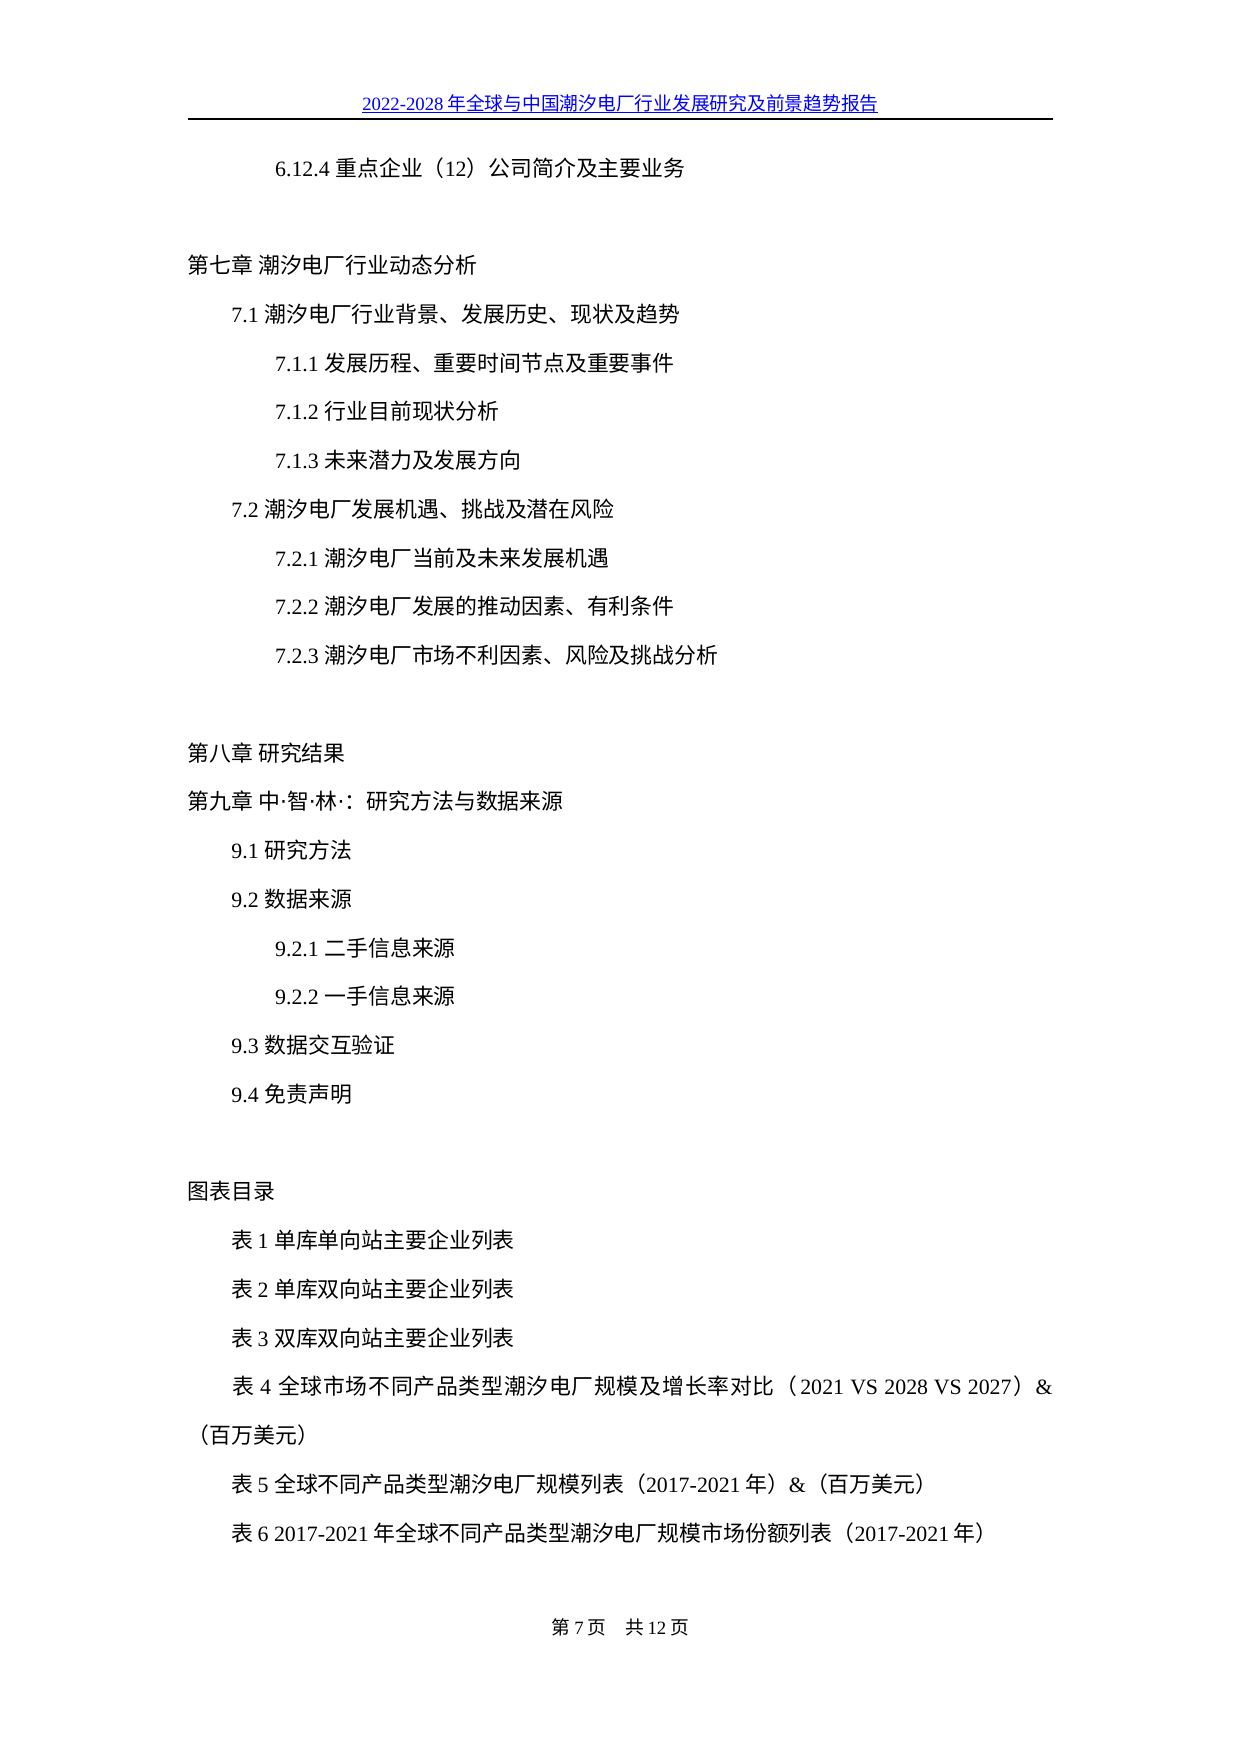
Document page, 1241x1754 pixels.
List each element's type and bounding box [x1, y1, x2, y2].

text [187, 150, 1053, 1548]
